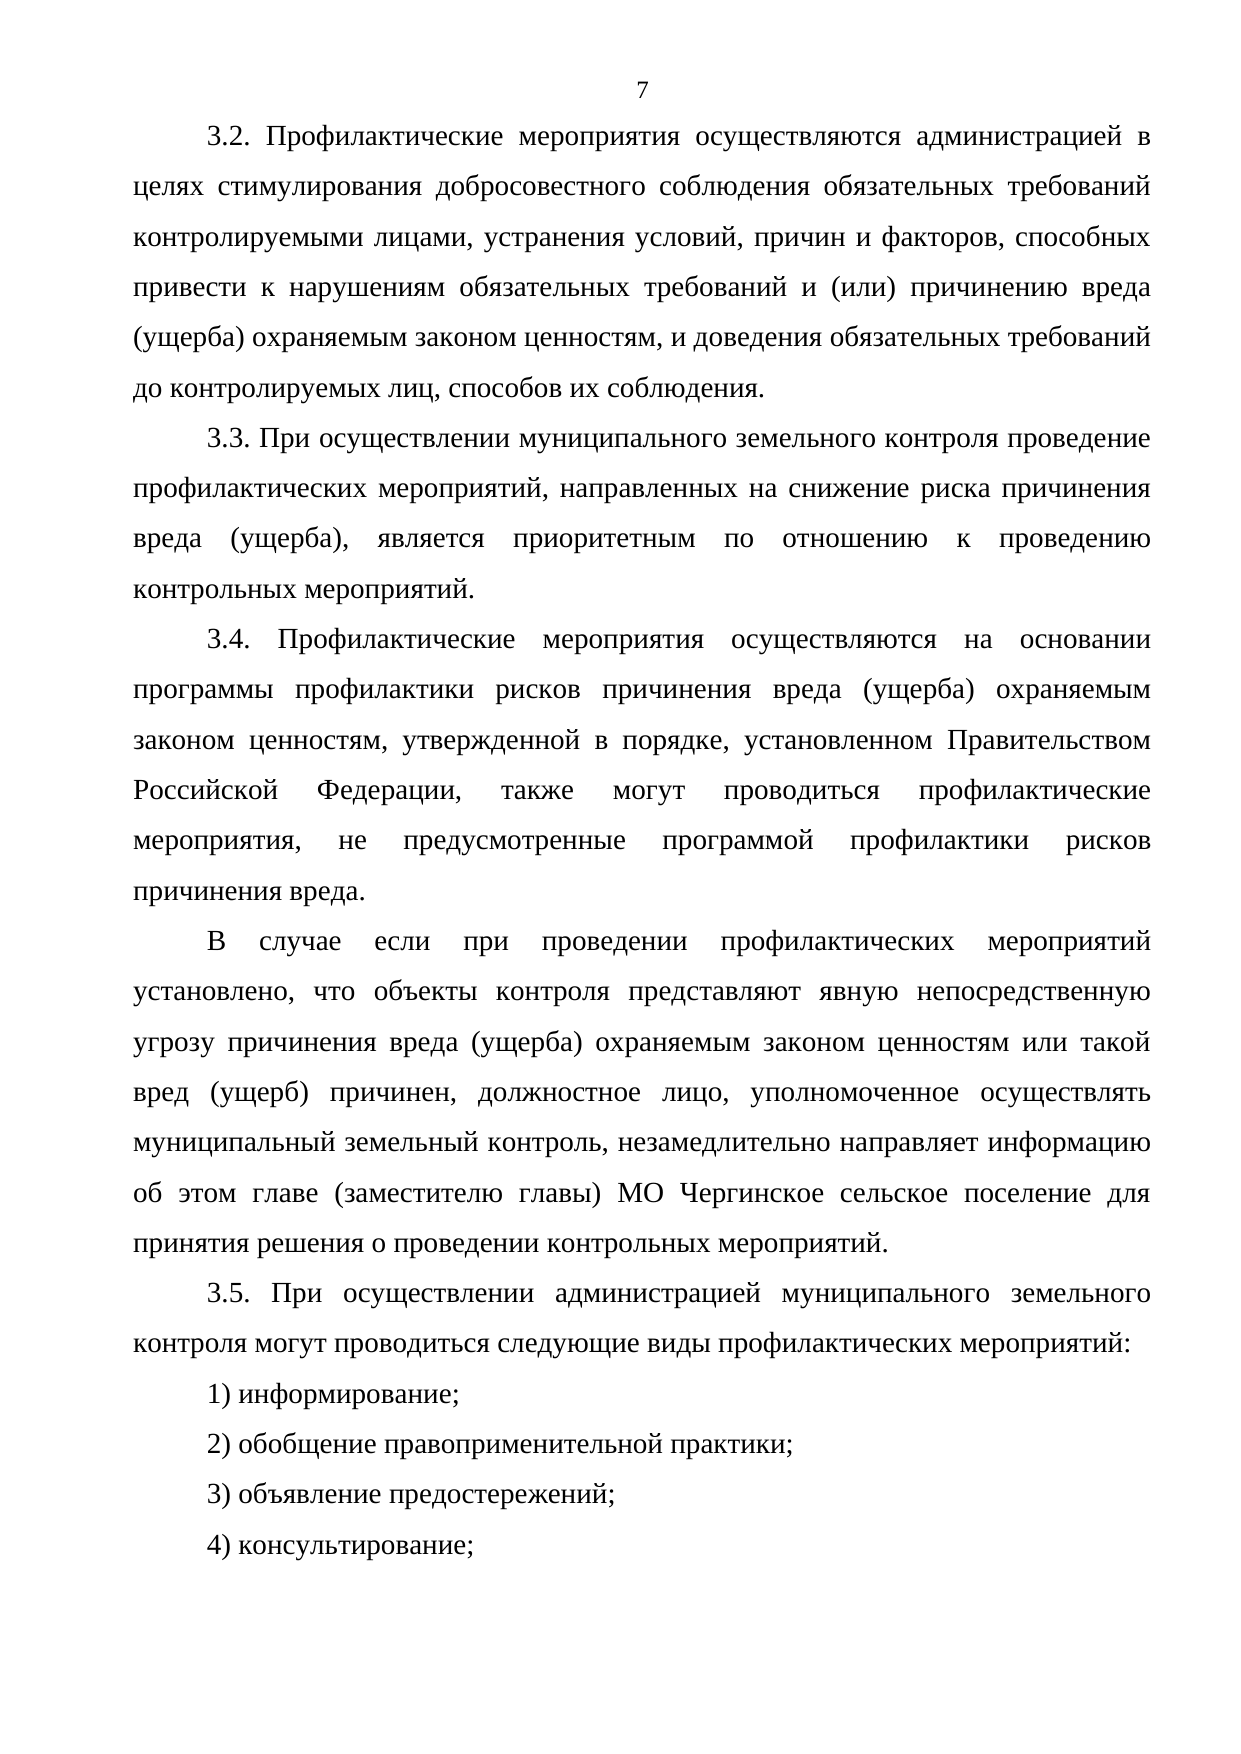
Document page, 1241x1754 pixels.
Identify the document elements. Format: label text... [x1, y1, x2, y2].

text 2) обобщение правоприменительной практики; [133, 1426, 1152, 1460]
text 1) информирование; [133, 1376, 1152, 1409]
text 3) объявление предостережений; [133, 1477, 1152, 1510]
text В случае если при проведении профилактических мероприятий установлено, что объекты контроля представляют явную непосредственную угрозу причинения вреда (ущерба) охраняемым законом ценностям или такой вред (ущерб) причинен, должностное лицо, уполномоченное осуществлять муниципальный земельный контроль, незамедлительно направляет информацию об этом главе (заместителю главы) МО Чергинское сельское поселение для принятия решения о проведении контрольных мероприятий. [133, 923, 1152, 1258]
text 4) консультирование; [133, 1527, 1152, 1560]
text 3.5. При осуществлении администрацией муниципального земельного контроля могут проводиться следующие виды профилактических мероприятий: [133, 1275, 1152, 1359]
text 3.4. Профилактические мероприятия осуществляются на основании программы профилактики рисков причинения вреда (ущерба) охраняемым законом ценностям, утвержденной в порядке, установленном Правительством Российской Федерации, также могут проводиться профилактические мероприятия, не предусмотренные программой профилактики рисков причинения вреда. [133, 621, 1152, 906]
text 3.2. Профилактические мероприятия осуществляются администрацией в целях стимулирования добросовестного соблюдения обязательных требований контролируемыми лицами, устранения условий, причин и факторов, способных привести к нарушениям обязательных требований и (или) причинению вреда (ущерба) охраняемым законом ценностям, и доведения обязательных требований до контролируемых лиц, способов их соблюдения. [133, 118, 1152, 403]
text 3.3. При осуществлении муниципального земельного контроля проведение профилактических мероприятий, направленных на снижение риска причинения вреда (ущерба), является приоритетным по отношению к проведению контрольных мероприятий. [133, 420, 1152, 604]
